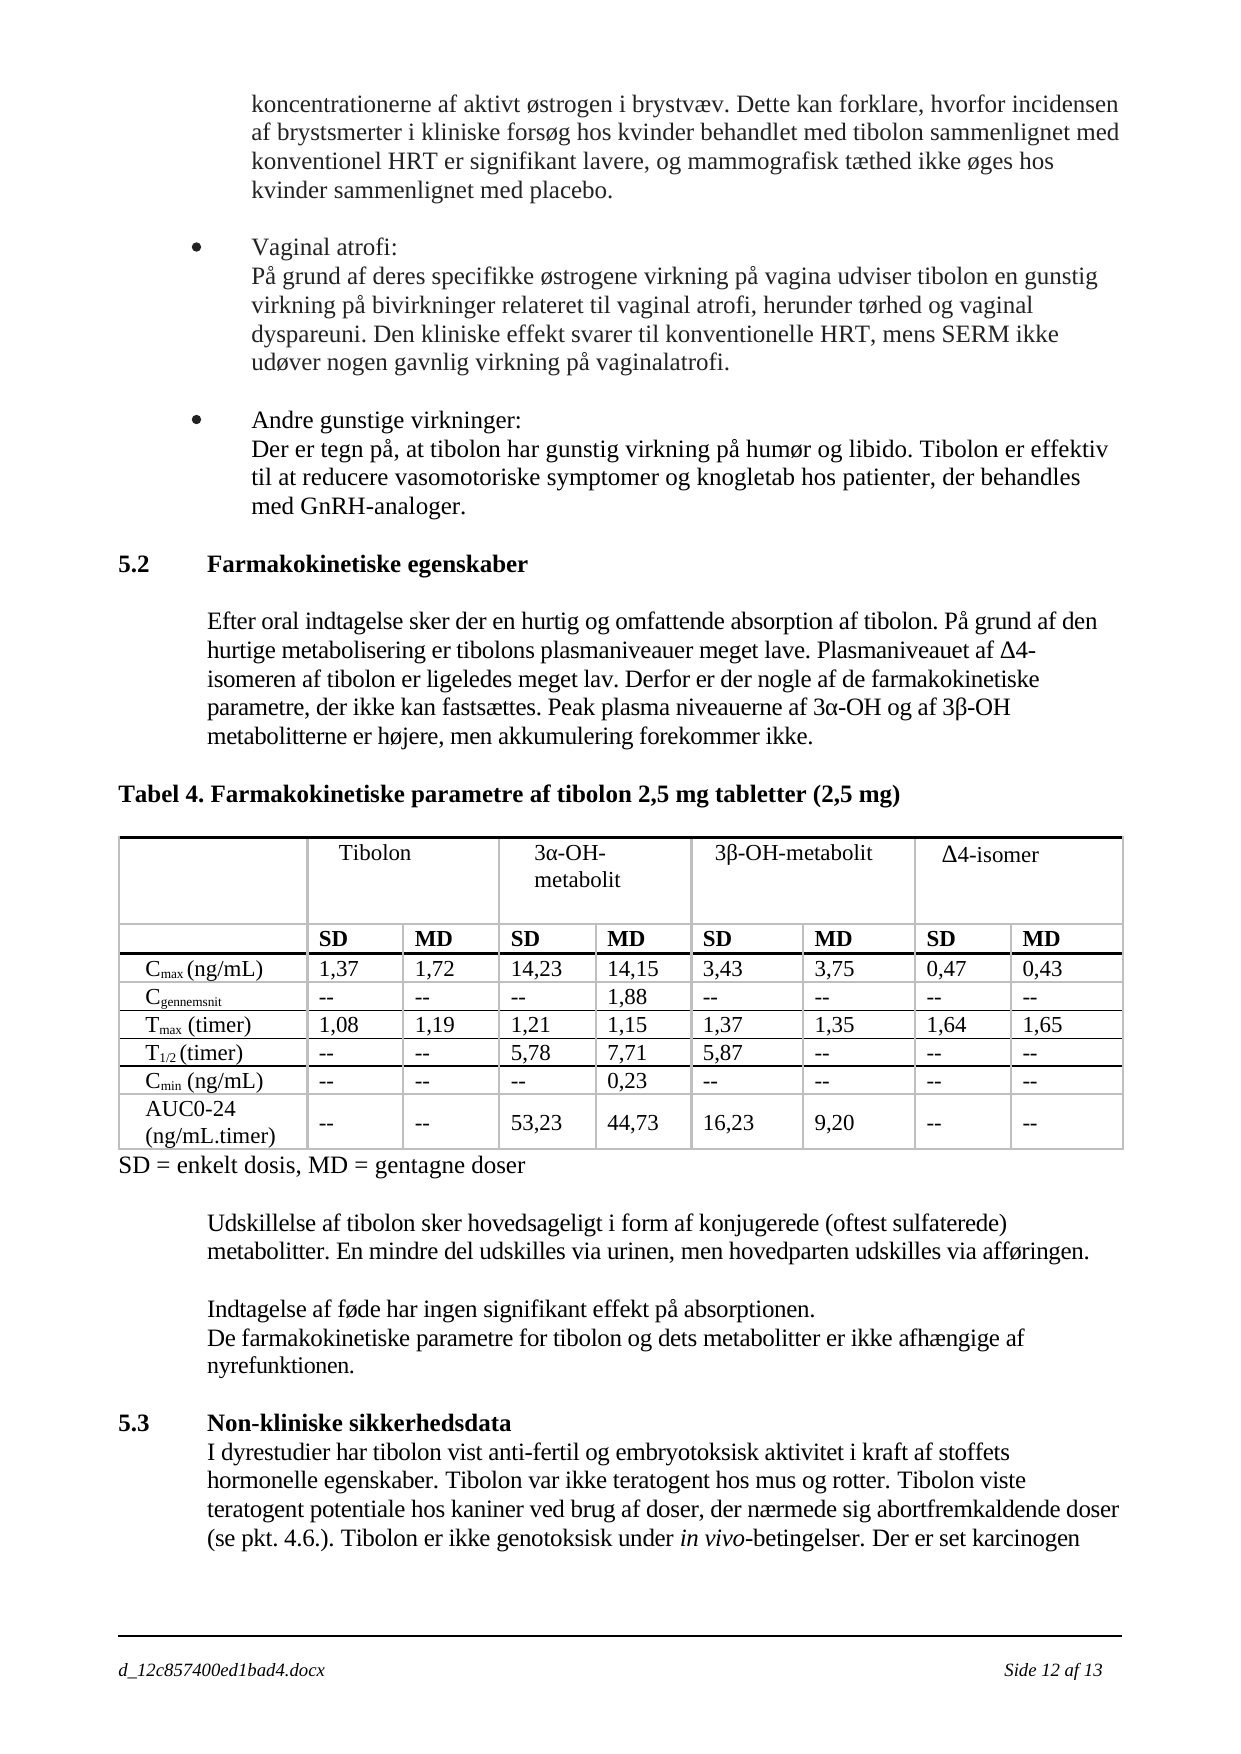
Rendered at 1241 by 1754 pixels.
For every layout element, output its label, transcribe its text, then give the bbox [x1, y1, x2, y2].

table_cell -- [1012, 1067, 1122, 1093]
table_header [120, 839, 306, 923]
table_cell AUC0-24 (ng/mL.timer) [120, 1095, 306, 1148]
table_cell 0,43 [1012, 955, 1122, 981]
table_cell T1/2 (timer) [120, 1039, 306, 1065]
table_cell MD [404, 925, 498, 952]
table_cell -- [500, 1067, 595, 1093]
table_cell -- [804, 1039, 914, 1065]
table_cell -- [916, 1095, 1010, 1148]
table_cell 0,23 [597, 1067, 690, 1093]
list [192, 89, 1122, 204]
text 5.3 Non-kliniske sikkerhedsdata [118, 1408, 1122, 1437]
table_cell SD [916, 925, 1010, 952]
table_header 3α-OH-metabolit [500, 839, 690, 923]
table_header Δ4-isomer [916, 839, 1122, 923]
table_cell 3,43 [693, 955, 802, 981]
text Indtagelse af føde har ingen signifikant effekt på absorptionen. [118, 1294, 1122, 1323]
table_cell 3,75 [804, 955, 914, 981]
table_cell -- [1012, 1039, 1122, 1065]
table_cell 1,65 [1012, 1011, 1122, 1037]
table_cell -- [916, 1067, 1010, 1093]
table_cell -- [500, 983, 595, 1009]
table_cell [120, 925, 306, 952]
table_cell MD [1012, 925, 1122, 952]
table_cell -- [309, 1039, 402, 1065]
table_cell 1,35 [804, 1011, 914, 1037]
table_cell -- [404, 1067, 498, 1093]
text De farmakokinetiske parametre for tibolon og dets metabolitter er ikke afhængige af nyrefunktionen. [207, 1323, 1122, 1379]
text Efter oral indtagelse sker der en hurtig og omfattende absorption af tibolon. På grund af den hurtige metabolisering er tibolons plasmaniveauer meget lave. Plasmaniveauet af Δ4- isomeren af tibolon er ligeledes meget lav. Derfor er der nogle af de farmakokinetiske parametre, der ikke kan fastsættes. Peak plasma niveauerne af 3α-OH og af 3β-OH metabolitterne er højere, men akkumulering forekommer ikke. [207, 606, 1122, 750]
table_cell 1,19 [404, 1011, 498, 1037]
table_cell -- [693, 1067, 802, 1093]
table_cell Cmax (ng/mL) [120, 955, 306, 981]
table_cell 53,23 [500, 1095, 595, 1148]
table_cell Cmin (ng/mL) [120, 1067, 306, 1093]
table_cell 16,23 [693, 1095, 802, 1148]
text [207, 1437, 1122, 1552]
table_cell -- [693, 983, 802, 1009]
table_cell 5,87 [693, 1039, 802, 1065]
text SD = enkelt dosis, MD = gentagne doser [118, 1150, 1122, 1179]
table_cell 1,72 [404, 955, 498, 981]
table_cell -- [1012, 983, 1122, 1009]
table_cell -- [804, 1067, 914, 1093]
table_cell -- [309, 1067, 402, 1093]
table_cell Tmax (timer) [120, 1011, 306, 1037]
list Vaginal atrofi: På grund af deres specifikke østrogene virkning på vagina udviser tibolon en gunstig virkning på bivirkninger relateret til vaginal atrofi, herunder tørhed og vaginal dyspareuni. Den kliniske effekt svarer til konventionelle HRT, mens SERM ikke udøver nogen gavnlig virkning på vaginalatrofi. [192, 232, 1122, 376]
table_cell SD [693, 925, 802, 952]
table_header 3β-OH-metabolit [693, 839, 914, 923]
text 5.2 Farmakokinetiske egenskaber [118, 549, 1122, 577]
table_cell Cgennemsnit [120, 983, 306, 1009]
table_cell 44,73 [597, 1095, 690, 1148]
table_cell 1,64 [916, 1011, 1010, 1037]
table_cell -- [404, 1095, 498, 1148]
table_cell 14,15 [597, 955, 690, 981]
table_cell 1,37 [693, 1011, 802, 1037]
table_cell SD [500, 925, 595, 952]
table_cell 5,78 [500, 1039, 595, 1065]
table_header Tibolon [309, 839, 498, 923]
table_cell 7,71 [597, 1039, 690, 1065]
table_cell 1,37 [309, 955, 402, 981]
table_cell 1,08 [309, 1011, 402, 1037]
table_cell -- [916, 983, 1010, 1009]
table_cell -- [404, 1039, 498, 1065]
table_cell MD [597, 925, 690, 952]
table_cell -- [1012, 1095, 1122, 1148]
table_cell 9,20 [804, 1095, 914, 1148]
table_cell -- [309, 1095, 402, 1148]
table_cell SD [309, 925, 402, 952]
table_cell MD [804, 925, 914, 952]
table_cell 1,15 [597, 1011, 690, 1037]
table_cell -- [309, 983, 402, 1009]
table_cell 0,47 [916, 955, 1010, 981]
table_cell 1,21 [500, 1011, 595, 1037]
table_cell -- [804, 983, 914, 1009]
list Andre gunstige virkninger: Der er tegn på, at tibolon har gunstig virkning på humør og libido. Tibolon er effektiv til at reducere vasomotoriske symptomer og knogletab hos patienter, der behandles med GnRH-analoger. [192, 405, 1122, 520]
table_cell 14,23 [500, 955, 595, 981]
table_cell -- [916, 1039, 1010, 1065]
text Udskillelse af tibolon sker hovedsageligt i form af konjugerede (oftest sulfaterede) metabolitter. En mindre del udskilles via urinen, men hovedparten udskilles via afføringen. [207, 1208, 1122, 1265]
table_cell 1,88 [597, 983, 690, 1009]
text Tabel 4. Farmakokinetiske parametre af tibolon 2,5 mg tabletter (2,5 mg) [118, 779, 1122, 807]
table_cell -- [404, 983, 498, 1009]
